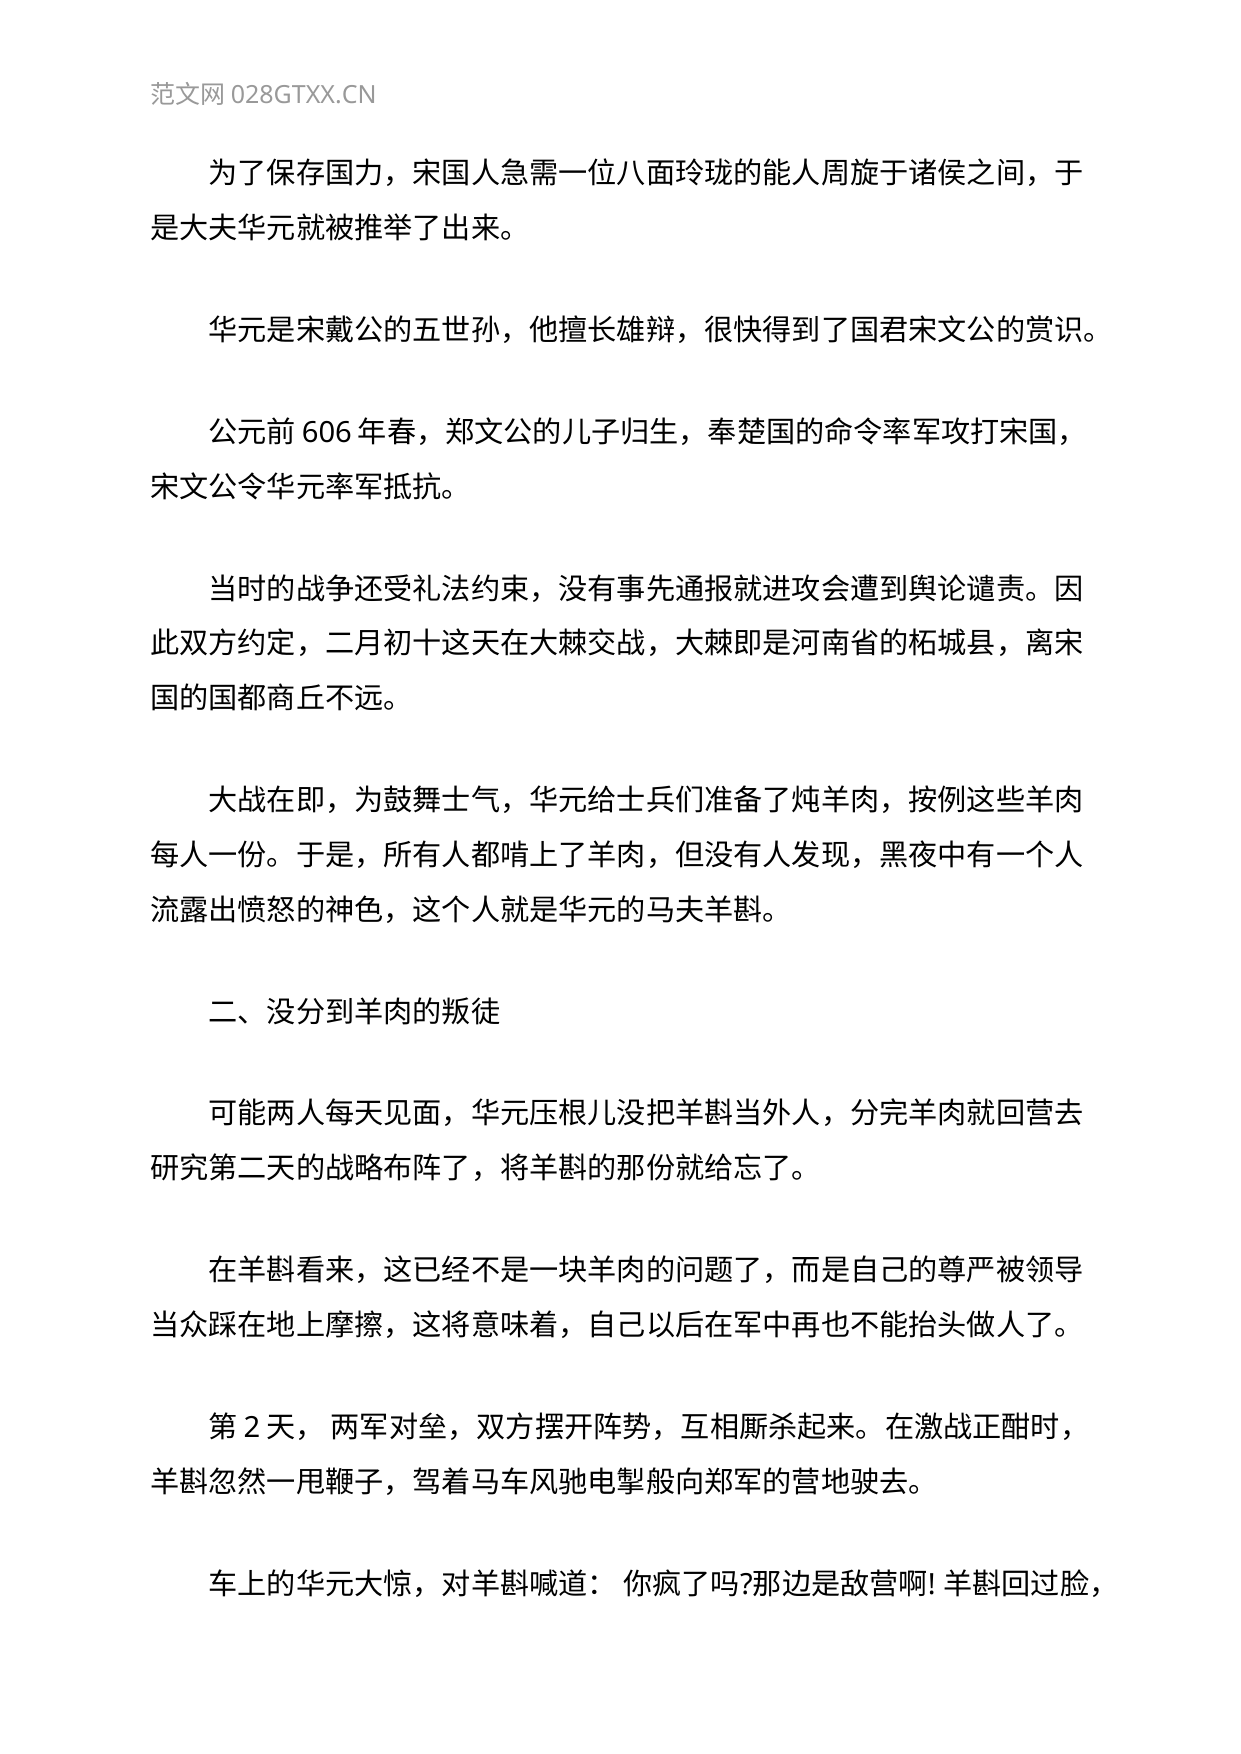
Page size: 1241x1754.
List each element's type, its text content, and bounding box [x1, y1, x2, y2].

text 大战在即，为鼓舞士气，华元给士兵们准备了炖羊肉，按例这些羊肉每人一份。于是，所有人都啃上了羊肉，但没有人发现，黑夜中有一个人流露出愤怒的神色，这个人就是华元的马夫羊斟。 [150, 777, 1090, 929]
text 二、没分到羊肉的叛徒 [150, 988, 1090, 1031]
text 在羊斟看来，这已经不是一块羊肉的问题了，而是自己的尊严被领导当众踩在地上摩擦，这将意味着，自己以后在军中再也不能抬头做人了。 [150, 1247, 1090, 1344]
text 公元前606年春，郑文公的儿子归生，奉楚国的命令率军攻打宋国，宋文公令华元率军抵抗。 [150, 408, 1090, 506]
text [150, 1560, 1090, 1603]
text 可能两人每天见面，华元压根儿没把羊斟当外人，分完羊肉就回营去研究第二天的战略布阵了，将羊斟的那份就给忘了。 [150, 1090, 1090, 1187]
text 为了保存国力，宋国人急需一位八面玲珑的能人周旋于诸侯之间，于是大夫华元就被推举了出来。 [150, 150, 1090, 247]
text 华元是宋戴公的五世孙，他擅长雄辩，很快得到了国君宋文公的赏识。 [150, 307, 1090, 349]
text 当时的战争还受礼法约束，没有事先通报就进攻会遭到舆论谴责。因此双方约定，二月初十这天在大棘交战，大棘即是河南省的柘城县，离宋国的国都商丘不远。 [150, 565, 1090, 717]
text 第2天， 两军对垒，双方摆开阵势，互相厮杀起来。在激战正酣时，羊斟忽然一甩鞭子，驾着马车风驰电掣般向郑军的营地驶去。 [150, 1403, 1090, 1501]
